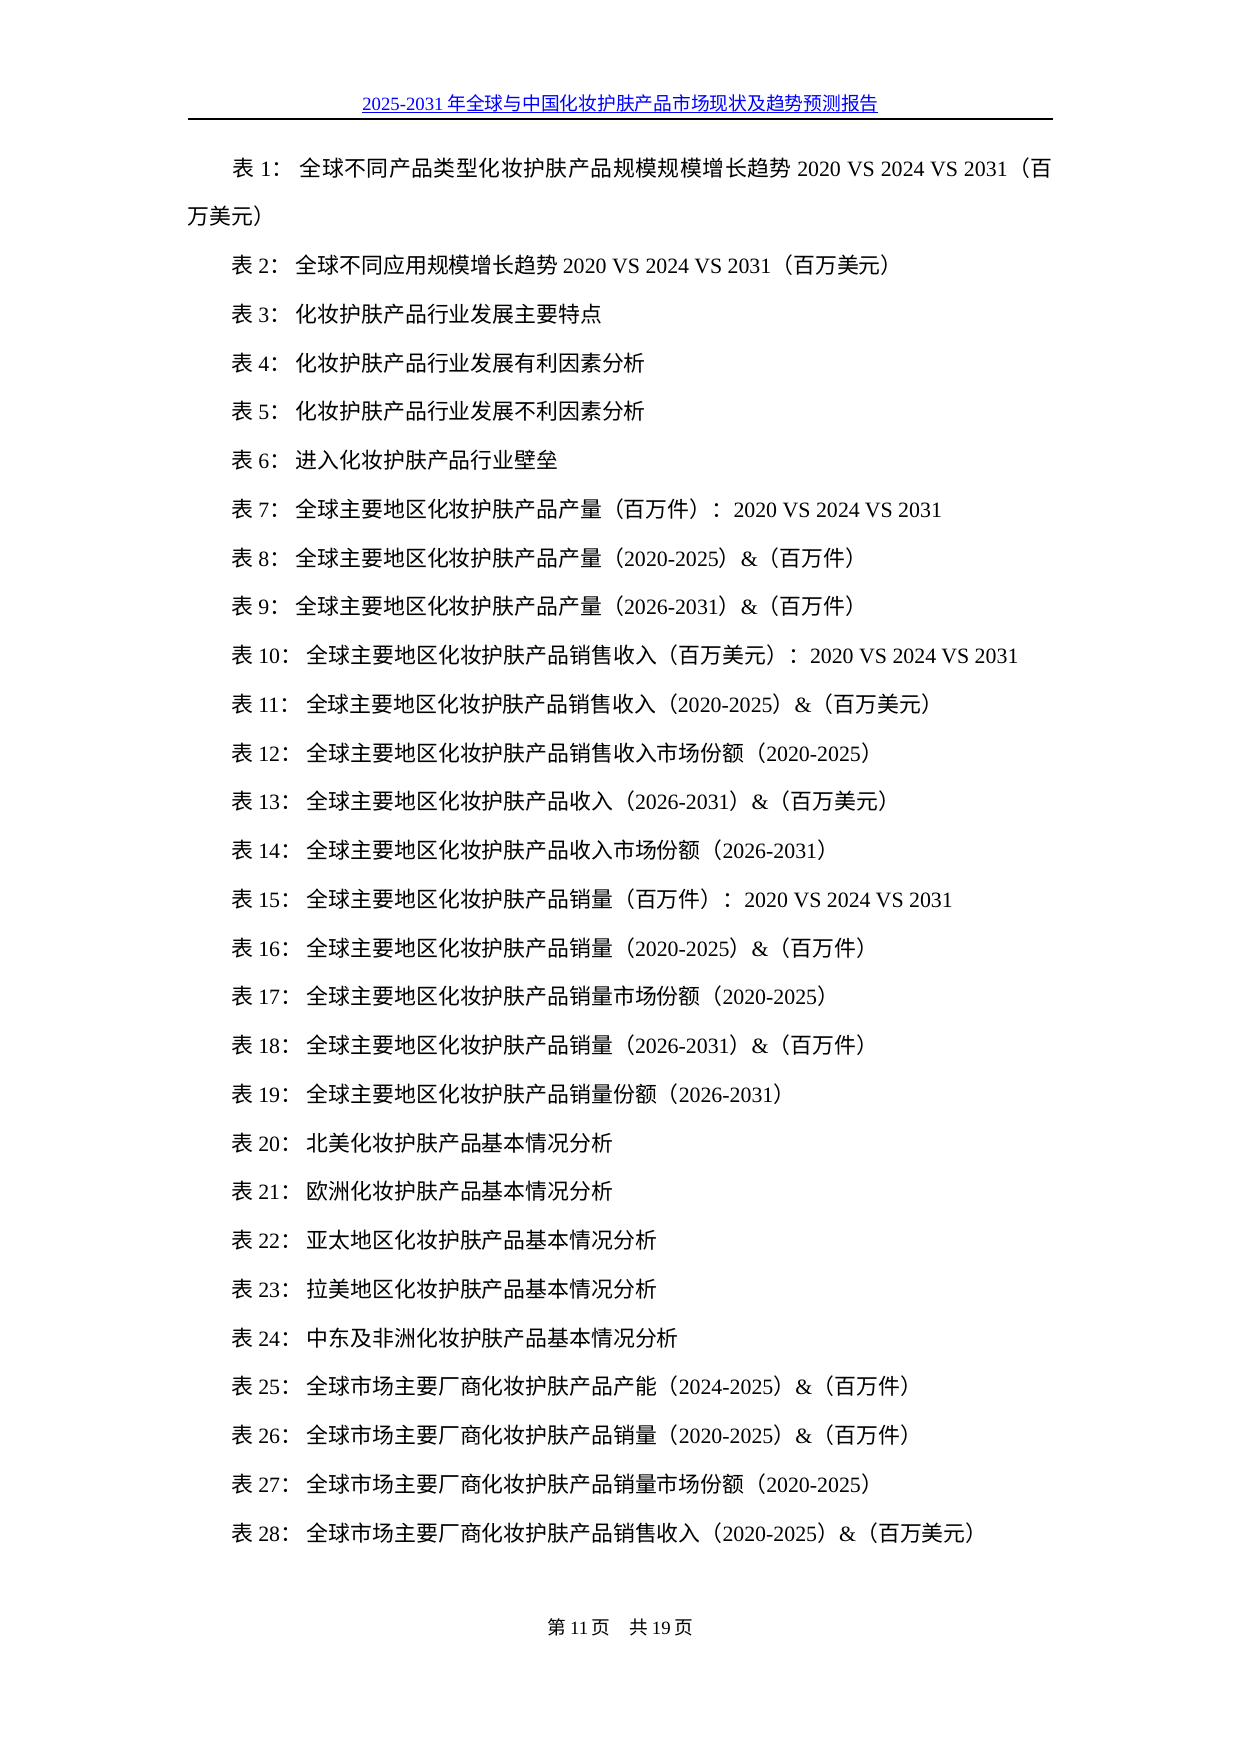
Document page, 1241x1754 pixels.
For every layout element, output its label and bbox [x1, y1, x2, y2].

text [187, 150, 1053, 1548]
